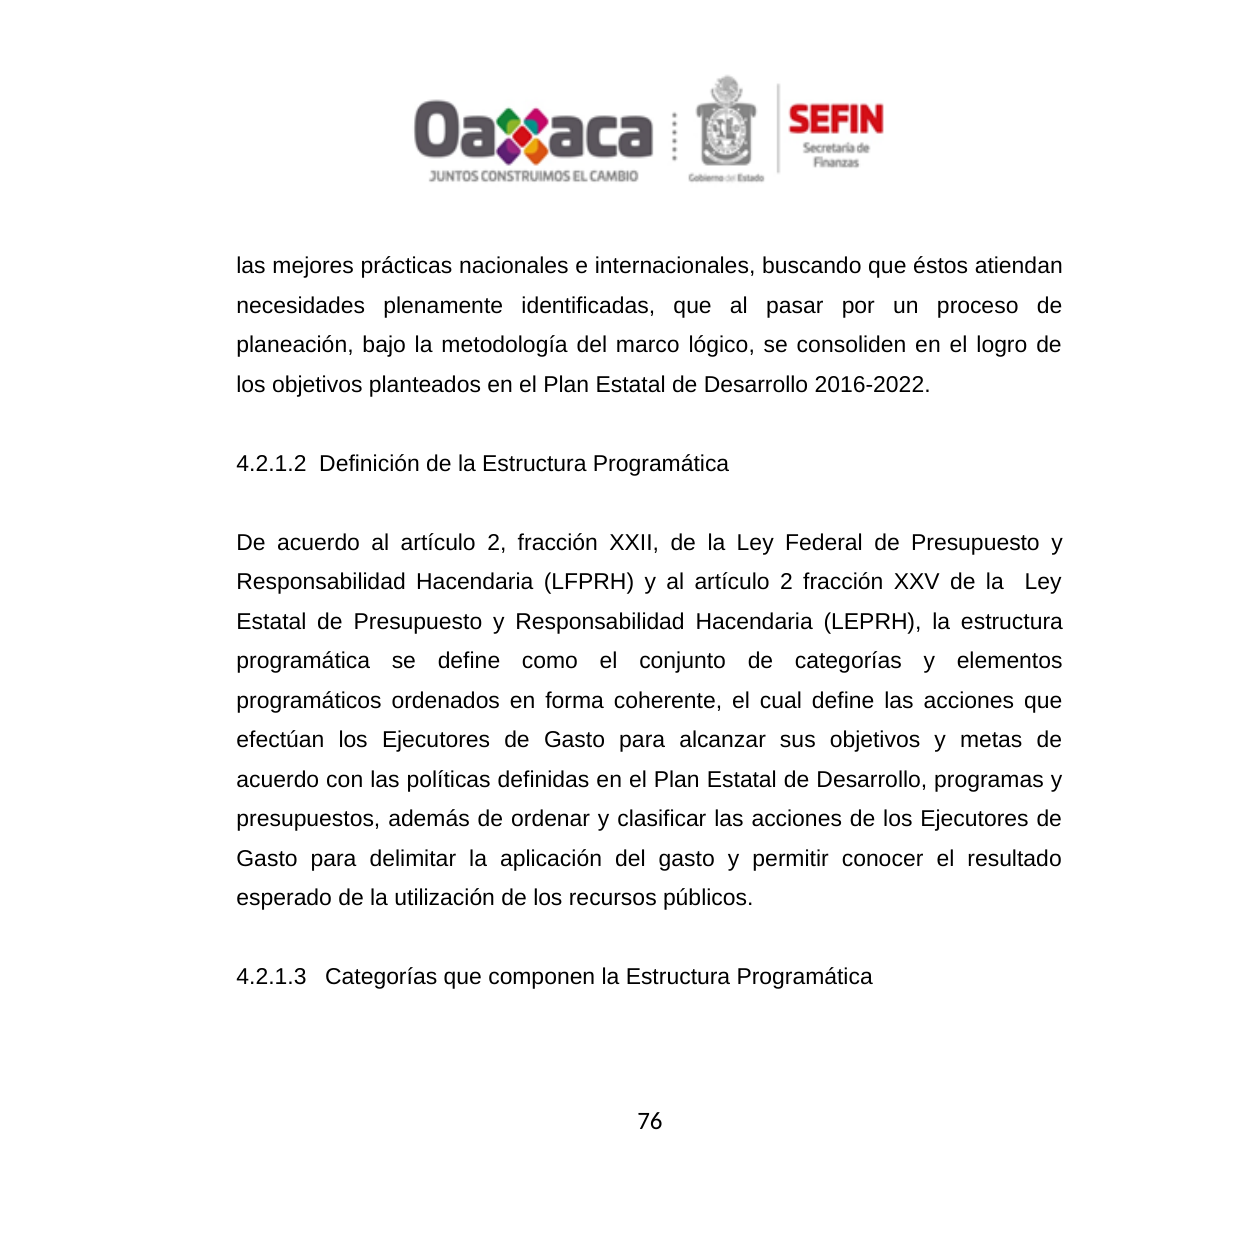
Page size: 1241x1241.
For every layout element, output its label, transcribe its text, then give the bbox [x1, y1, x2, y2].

text 4.2.1.2 Definición de la Estructura Programática [236, 450, 1063, 476]
text De acuerdo al artículo 2, fracción XXII, de la Ley Federal de Presupuesto y Responsabilidad Hacendaria (LFPRH) y al artículo 2 fracción XXV de la Ley Estatal de Presupuesto y Responsabilidad Hacendaria (LEPRH), la estructura programática se define como el conjunto de categorías y elementos programáticos ordenados en forma coherente, el cual define las acciones que efectúan los Ejecutores de Gasto para alcanzar sus objetivos y metas de acuerdo con las políticas definidas en el Plan Estatal de Desarrollo, programas y presupuestos, además de ordenar y clasificar las acciones de los Ejecutores de Gasto para delimitar la aplicación del gasto y permitir conocer el resultado esperado de la utilización de los recursos públicos. [236, 529, 1063, 910]
picture [408, 73, 891, 193]
list Categorías que componen la Estructura Programática [236, 963, 1063, 989]
